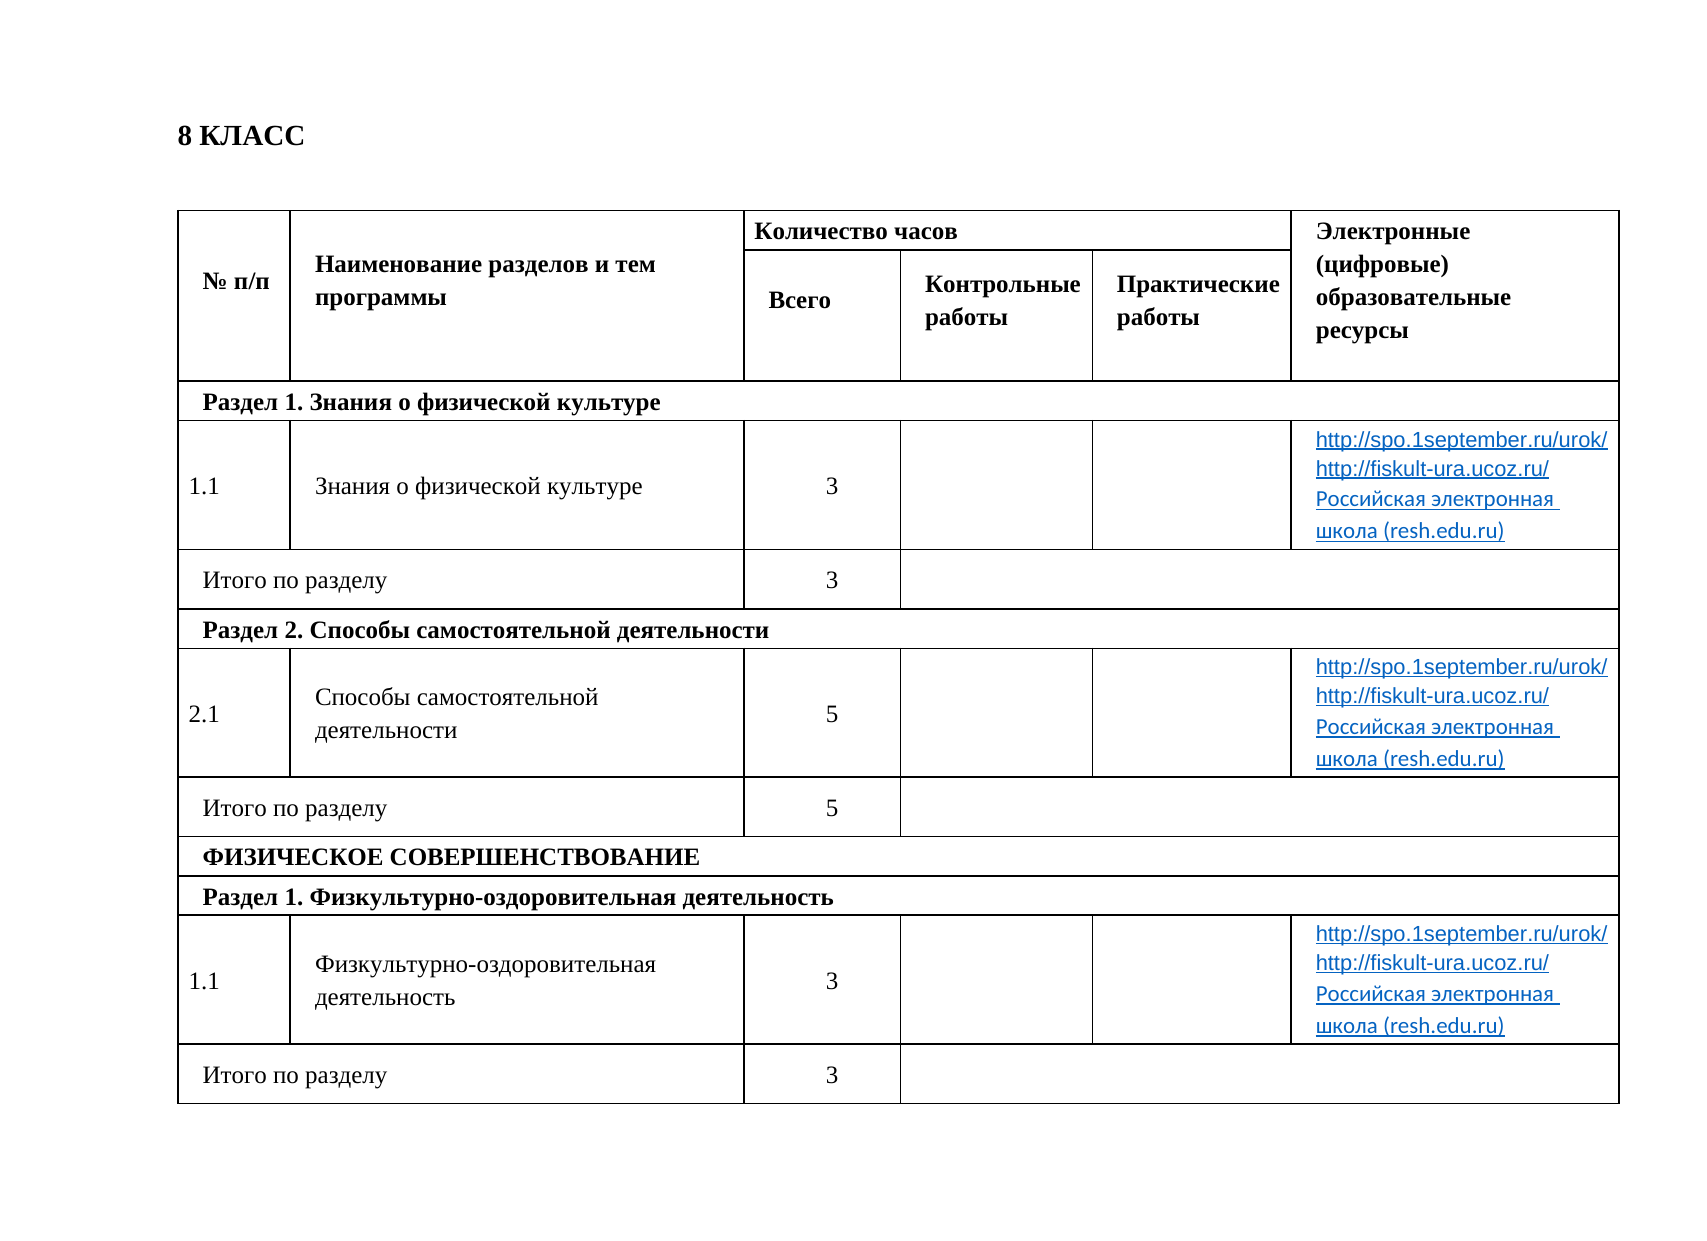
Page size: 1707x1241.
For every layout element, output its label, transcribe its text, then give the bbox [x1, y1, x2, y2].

table_cell Раздел 1. Физкультурно-оздоровительная деятельность [179, 877, 1618, 914]
table_header № п/п [179, 211, 289, 380]
table_cell Способы самостоятельной деятельности [291, 649, 743, 776]
table_cell 3 [745, 421, 900, 548]
table_cell [901, 778, 1618, 836]
table_cell http://spo.1september.ru/urok/ http://fiskult-ura.ucoz.ru/ Российская электронная школа (resh.edu.ru) [1292, 421, 1618, 548]
table_cell 3 [745, 916, 900, 1043]
table_cell 5 [745, 778, 900, 836]
table_cell Всего [745, 251, 900, 380]
table_header Количество часов [745, 211, 1290, 249]
table_cell Итого по разделу [179, 1045, 743, 1103]
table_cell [1292, 916, 1618, 1043]
table_cell 1.1 [179, 916, 289, 1043]
table_header Наименование разделов и тем программы [291, 211, 743, 380]
table_cell http://spo.1september.ru/urok/ http://fiskult-ura.ucoz.ru/ Российская электронная школа (resh.edu.ru) [1292, 649, 1618, 776]
table_cell Практические работы [1093, 251, 1290, 380]
table_cell Итого по разделу [179, 550, 743, 608]
table_cell [901, 1045, 1618, 1103]
table_cell 5 [745, 649, 900, 776]
table_cell Итого по разделу [179, 778, 743, 836]
table_cell [901, 649, 1092, 776]
table_cell [1093, 421, 1290, 548]
text 8 КЛАСС [177, 118, 1618, 152]
table_cell [1093, 649, 1290, 776]
table_cell ФИЗИЧЕСКОЕ СОВЕРШЕНСТВОВАНИЕ [179, 837, 1618, 875]
table_cell 3 [745, 550, 900, 608]
table_cell [901, 916, 1092, 1043]
table_cell [901, 421, 1092, 548]
table_cell 2.1 [179, 649, 289, 776]
table_cell 1.1 [179, 421, 289, 548]
table_cell Раздел 1. Знания о физической культуре [179, 382, 1618, 420]
table_cell [901, 550, 1618, 608]
table_cell 3 [745, 1045, 900, 1103]
table_cell Физкультурно-оздоровительная деятельность [291, 916, 743, 1043]
table_cell Знания о физической культуре [291, 421, 743, 548]
table_header Электронные (цифровые) образовательные ресурсы [1292, 211, 1618, 380]
table_cell Контрольные работы [901, 251, 1092, 380]
table_cell [1093, 916, 1290, 1043]
table_cell Раздел 2. Способы самостоятельной деятельности [179, 610, 1618, 647]
